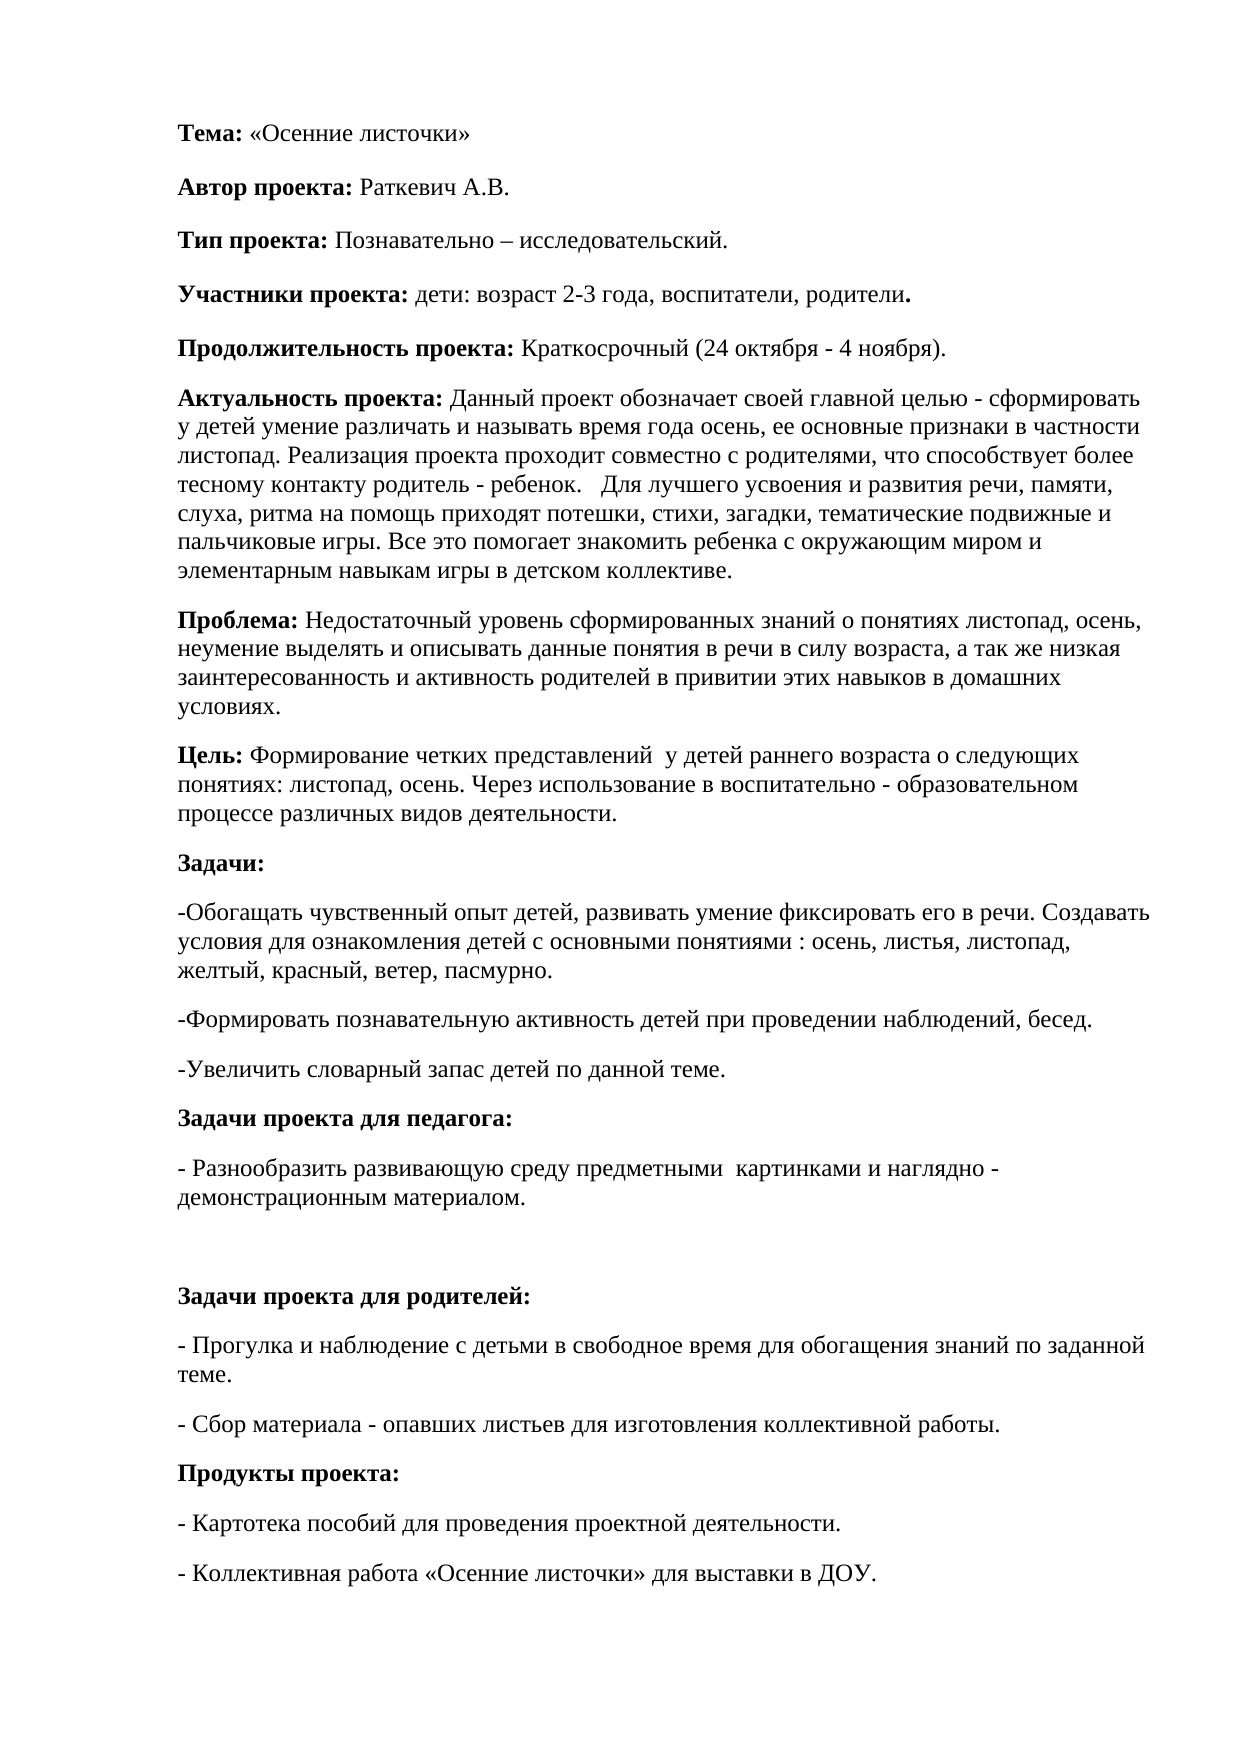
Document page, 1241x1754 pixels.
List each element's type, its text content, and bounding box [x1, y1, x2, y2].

text Тема: «Осенние листочки» [177, 118, 1152, 147]
text Задачи проекта для педагога: [177, 1103, 1152, 1132]
text - Разнообразить развивающую среду предметными картинками и наглядно - демонстрационным материалом. [177, 1153, 1152, 1211]
text Тип проекта: Познавательно – исследовательский. [177, 226, 1152, 254]
text Проблема: Недостаточный уровень сформированных знаний о понятиях листопад, осень, неумение выделять и описывать данные понятия в речи в силу возраста, а так же низкая заинтересованность и активность родителей в привитии этих навыков в домашних условиях. [177, 605, 1152, 720]
text Участники проекта: дети: возраст 2-3 года, воспитатели, родители. [177, 279, 1152, 308]
text - Картотека пособий для проведения проектной деятельности. [177, 1508, 1152, 1537]
text Цель: Формирование четких представлений у детей раннего возраста о следующих понятиях: листопад, осень. Через использование в воспитательно - образовательном процессе различных видов деятельности. [177, 741, 1152, 827]
text - Прогулка и наблюдение с детьми в свободное время для обогащения знаний по заданной теме. [177, 1331, 1152, 1388]
text -Формировать познавательную активность детей при проведении наблюдений, бесед. [177, 1004, 1152, 1033]
text - Сбор материала - опавших листьев для изготовления коллективной работы. [177, 1409, 1152, 1438]
text Продукты проекта: [177, 1458, 1152, 1487]
text Актуальность проекта: Данный проект обозначает своей главной целью - сформировать у детей умение различать и называть время года осень, ее основные признаки в частности листопад. Реализация проекта проходит совместно с родителями, что способствует более тесному контакту родитель - ребенок. Для лучшего усвоения и развития речи, памяти, слуха, ритма на помощь приходят потешки, стихи, загадки, тематические подвижные и пальчиковые игры. Все это помогает знакомить ребенка с окружающим миром и элементарным навыкам игры в детском коллективе. [177, 383, 1152, 584]
text Автор проекта: Раткевич А.В. [177, 172, 1152, 201]
text -Обогащать чувственный опыт детей, развивать умение фиксировать его в речи. Создавать условия для ознакомления детей с основными понятиями : осень, листья, листопад, желтый, красный, ветер, пасмурно. [177, 897, 1152, 983]
text Задачи: [177, 848, 1152, 876]
text -Увеличить словарный запас детей по данной теме. [177, 1054, 1152, 1083]
text - Коллективная работа «Осенние листочки» для выставки в ДОУ. [177, 1558, 1152, 1586]
text Задачи проекта для родителей: [177, 1281, 1152, 1310]
text Продолжительность проекта: Краткосрочный (24 октября - 4 ноября). [177, 333, 1152, 362]
